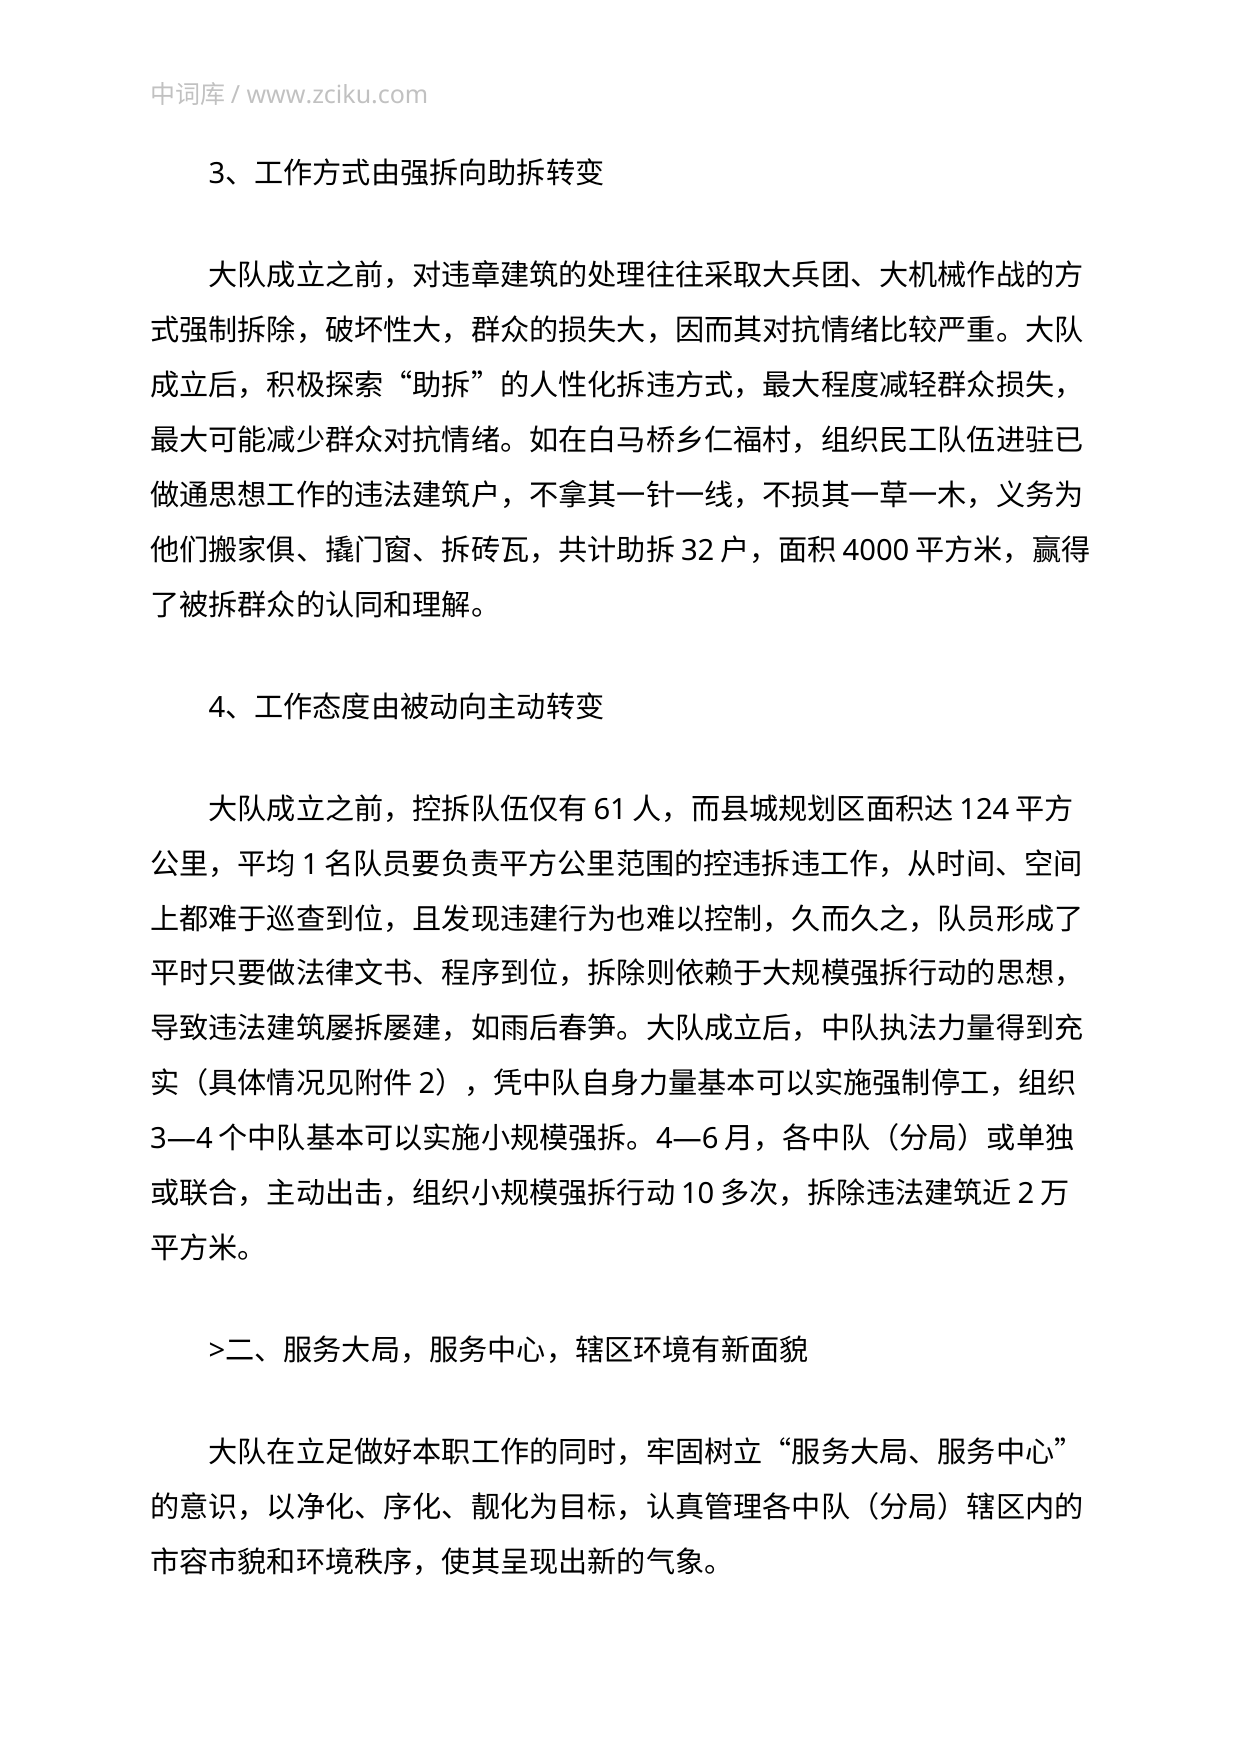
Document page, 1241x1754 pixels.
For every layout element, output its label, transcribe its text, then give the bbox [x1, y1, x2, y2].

text 大队成立之前，控拆队伍仅有61人，而县城规划区面积达124平方公里，平均1名队员要负责平方公里范围的控违拆违工作，从时间、空间上都难于巡查到位，且发现违建行为也难以控制，久而久之，队员形成了平时只要做法律文书、程序到位，拆除则依赖于大规模强拆行动的思想，导致违法建筑屡拆屡建，如雨后春笋。大队成立后，中队执法力量得到充实（具体情况见附件2），凭中队自身力量基本可以实施强制停工，组织3—4个中队基本可以实施小规模强拆。4—6月，各中队（分局）或单独或联合，主动出击，组织小规模强拆行动10多次，拆除违法建筑近2万平方米。 [150, 785, 1090, 1267]
text 大队成立之前，对违章建筑的处理往往采取大兵团、大机械作战的方式强制拆除，破坏性大，群众的损失大，因而其对抗情绪比较严重。大队成立后，积极探索“助拆”的人性化拆违方式，最大程度减轻群众损失，最大可能减少群众对抗情绪。如在白马桥乡仁福村，组织民工队伍进驻已做通思想工作的违法建筑户，不拿其一针一线，不损其一草一木，义务为他们搬家俱、撬门窗、拆砖瓦，共计助拆32户，面积4000平方米，赢得了被拆群众的认同和理解。 [150, 252, 1090, 624]
text 大队在立足做好本职工作的同时，牢固树立“服务大局、服务中心”的意识，以净化、序化、靓化为目标，认真管理各中队（分局）辖区内的市容市貌和环境秩序，使其呈现出新的气象。 [150, 1429, 1090, 1581]
text 4、工作态度由被动向主动转变 [150, 683, 1090, 726]
text >二、服务大局，服务中心，辖区环境有新面貌 [150, 1327, 1090, 1369]
text 3、工作方式由强拆向助拆转变 [150, 150, 1090, 192]
